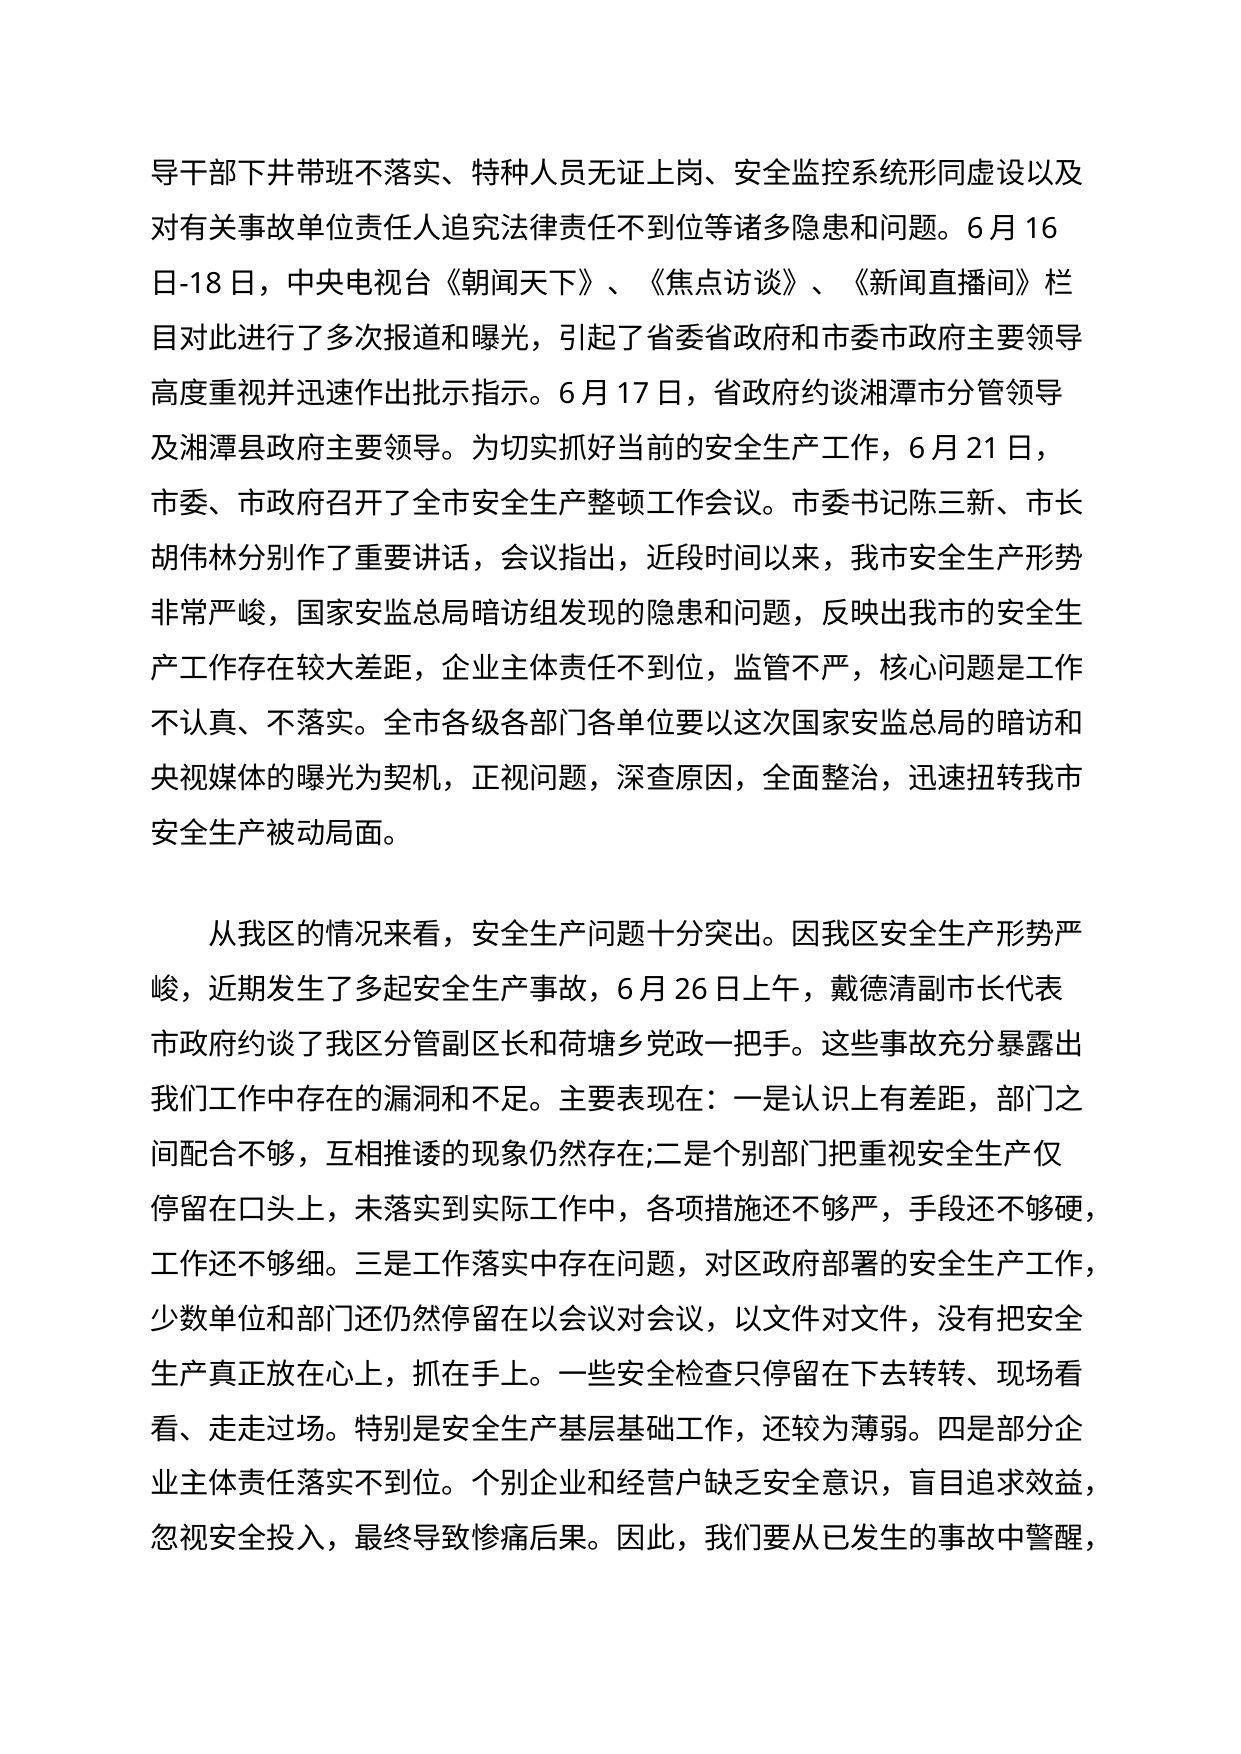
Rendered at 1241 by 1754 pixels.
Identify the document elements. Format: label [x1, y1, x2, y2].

text [150, 150, 1090, 851]
text [150, 911, 1090, 1557]
